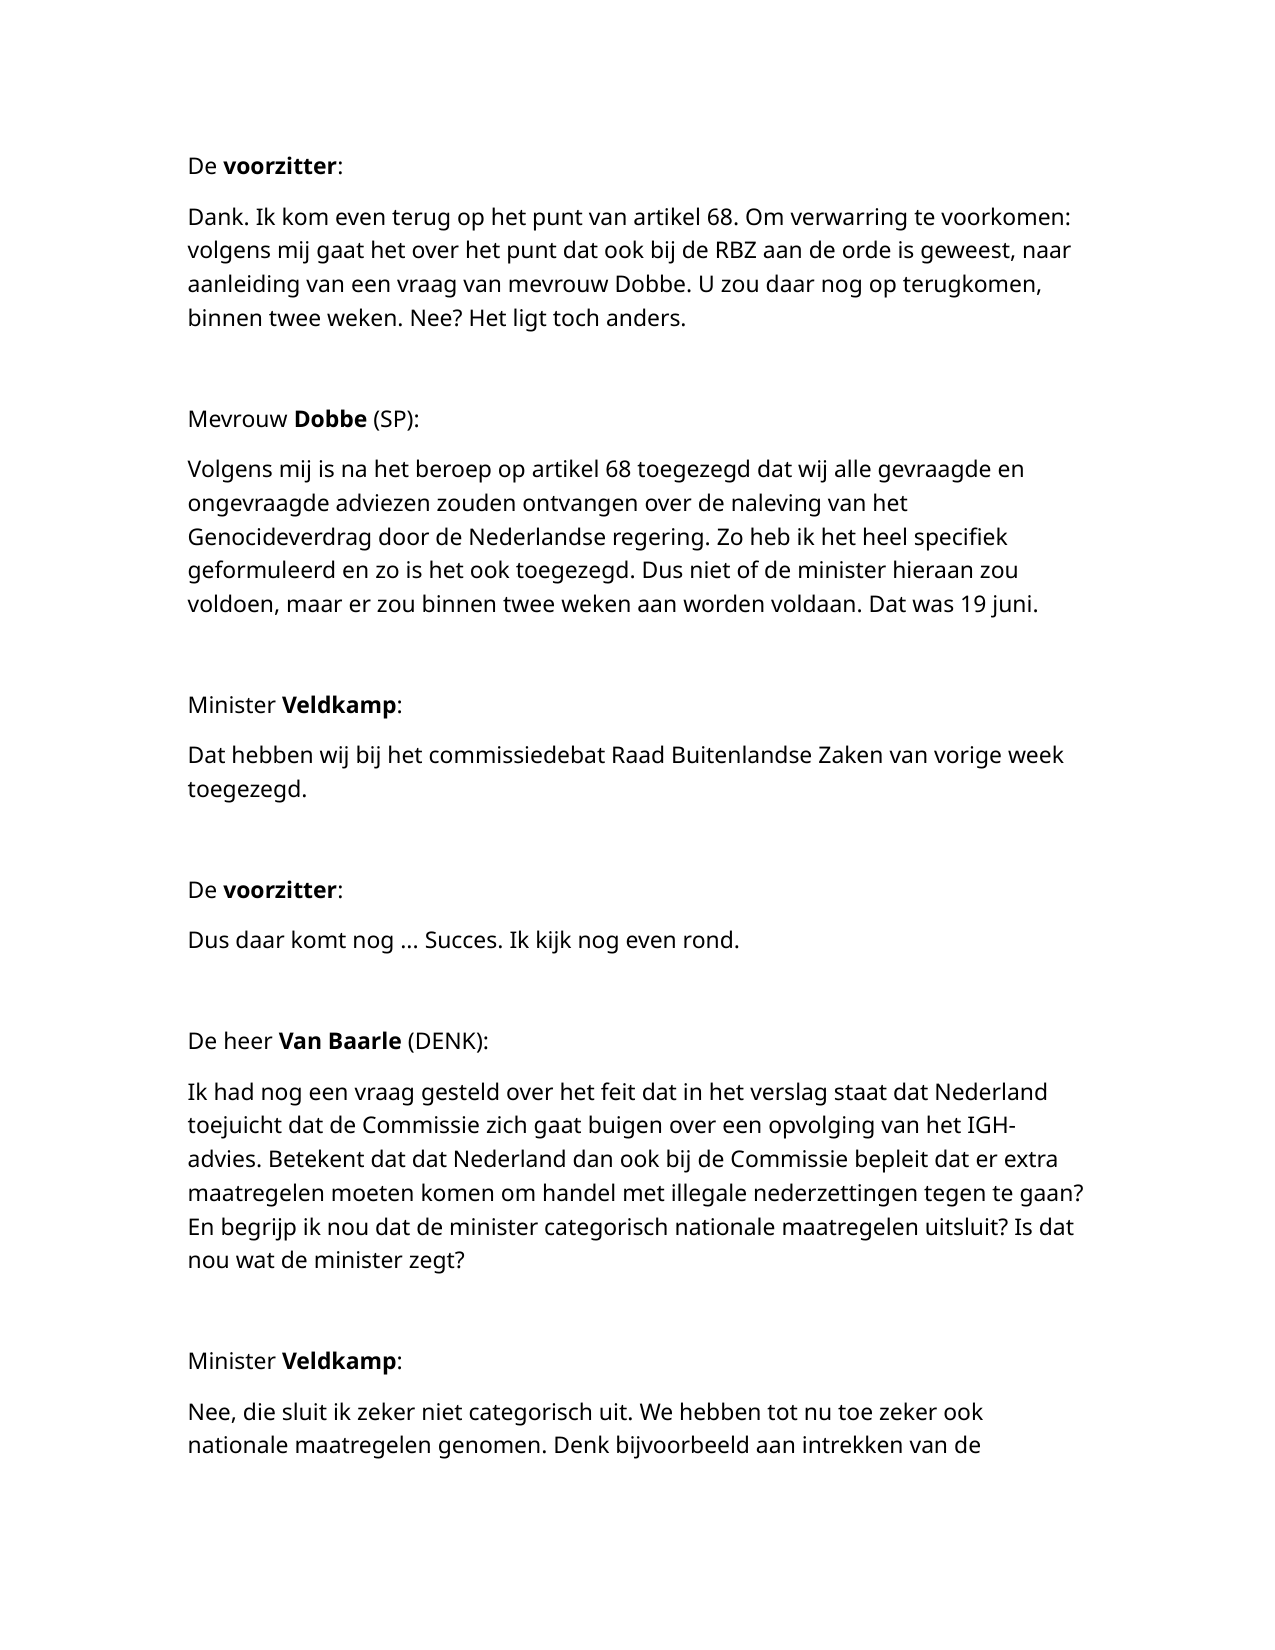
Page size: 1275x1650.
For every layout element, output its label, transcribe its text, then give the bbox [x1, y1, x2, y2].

text Dat hebben wij bij het commissiedebat Raad Buitenlandse Zaken van vorige week toegezegd. [187, 739, 1087, 804]
text Mevrouw Dobbe (SP): [187, 402, 1087, 434]
text Dank. Ik kom even terug op het punt van artikel 68. Om verwarring te voorkomen: volgens mij gaat het over het punt dat ook bij de RBZ aan de orde is geweest, naar aanleiding van een vraag van mevrouw Dobbe. U zou daar nog op terugkomen, binnen twee weken. Nee? Het ligt toch anders. [187, 200, 1087, 333]
text Minister Veldkamp: [187, 689, 1087, 720]
text De voorzitter: [187, 874, 1087, 905]
text De heer Van Baarle (DENK): [187, 1025, 1087, 1056]
text Ik had nog een vraag gesteld over het feit dat in het verslag staat dat Nederland toejuicht dat de Commissie zich gaat buigen over een opvolging van het IGH-advies. Betekent dat dat Nederland dan ook bij de Commissie bepleit dat er extra maatregelen moeten komen om handel met illegale nederzettingen tegen te gaan? En begrijp ik nou dat de minister categorisch nationale maatregelen uitsluit? Is dat nou wat de minister zegt? [187, 1075, 1087, 1275]
text Volgens mij is na het beroep op artikel 68 toegezegd dat wij alle gevraagde en ongevraagde adviezen zouden ontvangen over de naleving van het Genocideverdrag door de Nederlandse regering. Zo heb ik het heel specifiek geformuleerd en zo is het ook toegezegd. Dus niet of de minister hieraan zou voldoen, maar er zou binnen twee weken aan worden voldaan. Dat was 19 juni. [187, 453, 1087, 619]
text Dus daar komt nog ... Succes. Ik kijk nog even rond. [187, 924, 1087, 955]
text Minister Veldkamp: [187, 1345, 1087, 1376]
text De voorzitter: [187, 150, 1087, 181]
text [187, 1395, 1087, 1460]
